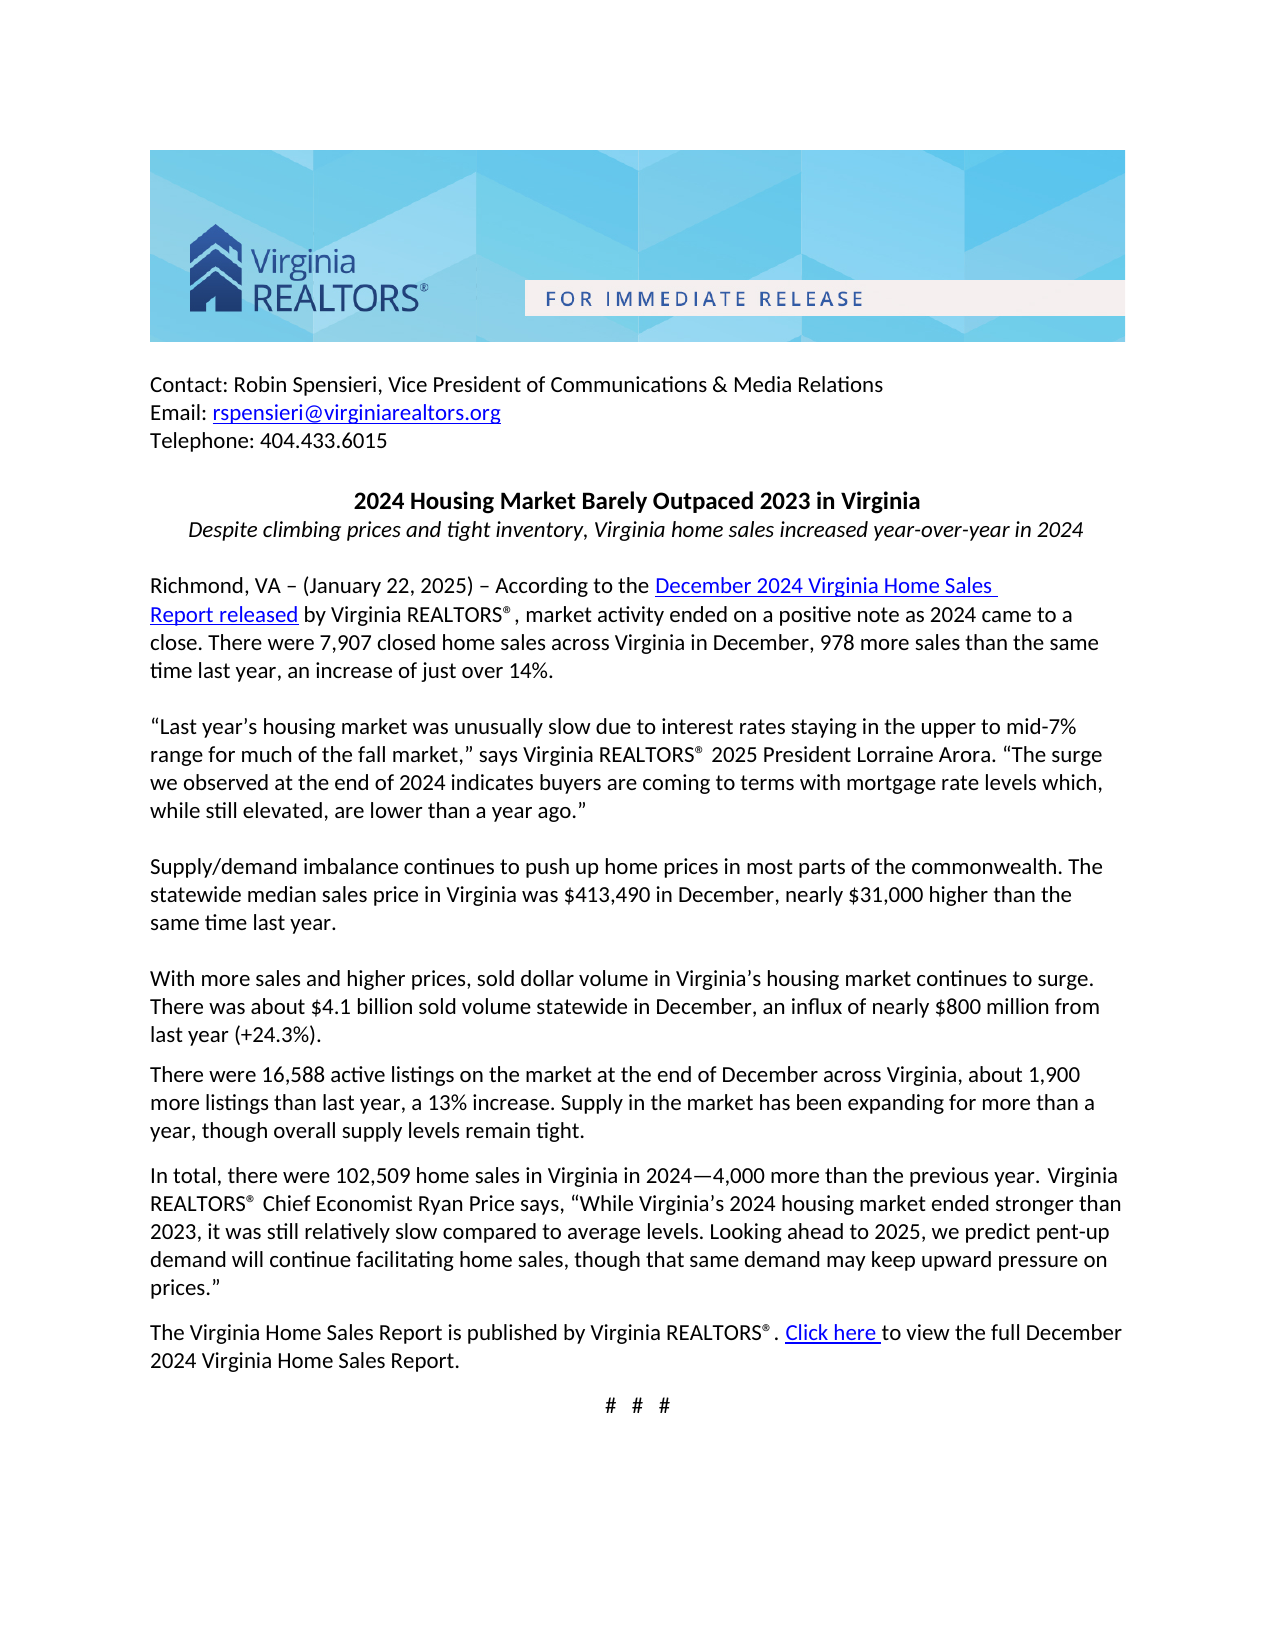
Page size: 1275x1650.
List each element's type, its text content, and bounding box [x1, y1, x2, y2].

text Supply/demand imbalance continues to push up home prices in most parts of the commonwealth. The statewide median sales price in Virginia was $413,490 in December, nearly $31,000 higher than the same time last year. [150, 852, 1125, 936]
text In total, there were 102,509 home sales in Virginia in 2024—4,000 more than the previous year. Virginia REALTORS® Chief Economist Ryan Price says, “While Virginia’s 2024 housing market ended stronger than 2023, it was still relatively slow compared to average levels. Looking ahead to 2025, we predict pent-up demand will continue facilitating home sales, though that same demand may keep upward pressure on prices.” [150, 1161, 1125, 1301]
text The Virginia Home Sales Report is published by Virginia REALTORS®. Click here to view the full December 2024 Virginia Home Sales Report. [150, 1318, 1125, 1374]
text 2024 Housing Market Barely Outpaced 2023 in Virginia [150, 485, 1125, 516]
text “Last year’s housing market was unusually slow due to interest rates staying in the upper to mid-7% range for much of the fall market,” says Virginia REALTORS® 2025 President Lorraine Arora. “The surge we observed at the end of 2024 indicates buyers are coming to terms with mortgage rate levels which, while still elevated, are lower than a year ago.” [150, 712, 1125, 824]
picture [150, 150, 1125, 342]
text Contact: Robin Spensieri, Vice President of Communications & Media Relations Email: rspensieri@virginiarealtors.org Telephone: 404.433.6015 [150, 371, 1125, 454]
text Despite climbing prices and tight inventory, Virginia home sales increased year-over-year in 2024 [150, 516, 1125, 544]
text # # # [150, 1391, 1125, 1419]
text With more sales and higher prices, sold dollar volume in Virginia’s housing market continues to surge. There was about $4.1 billion sold volume statewide in December, an influx of nearly $800 million from last year (+24.3%). [150, 964, 1125, 1048]
text Richmond, VA – (January 22, 2025) – According to the December 2024 Virginia Home Sales Report released by Virginia REALTORS®, market activity ended on a positive note as 2024 came to a close. There were 7,907 closed home sales across Virginia in December, 978 more sales than the same time last year, an increase of just over 14%. [150, 572, 1125, 684]
text There were 16,588 active listings on the market at the end of December across Virginia, about 1,900 more listings than last year, a 13% increase. Supply in the market has been expanding for more than a year, though overall supply levels remain tight. [150, 1061, 1125, 1144]
